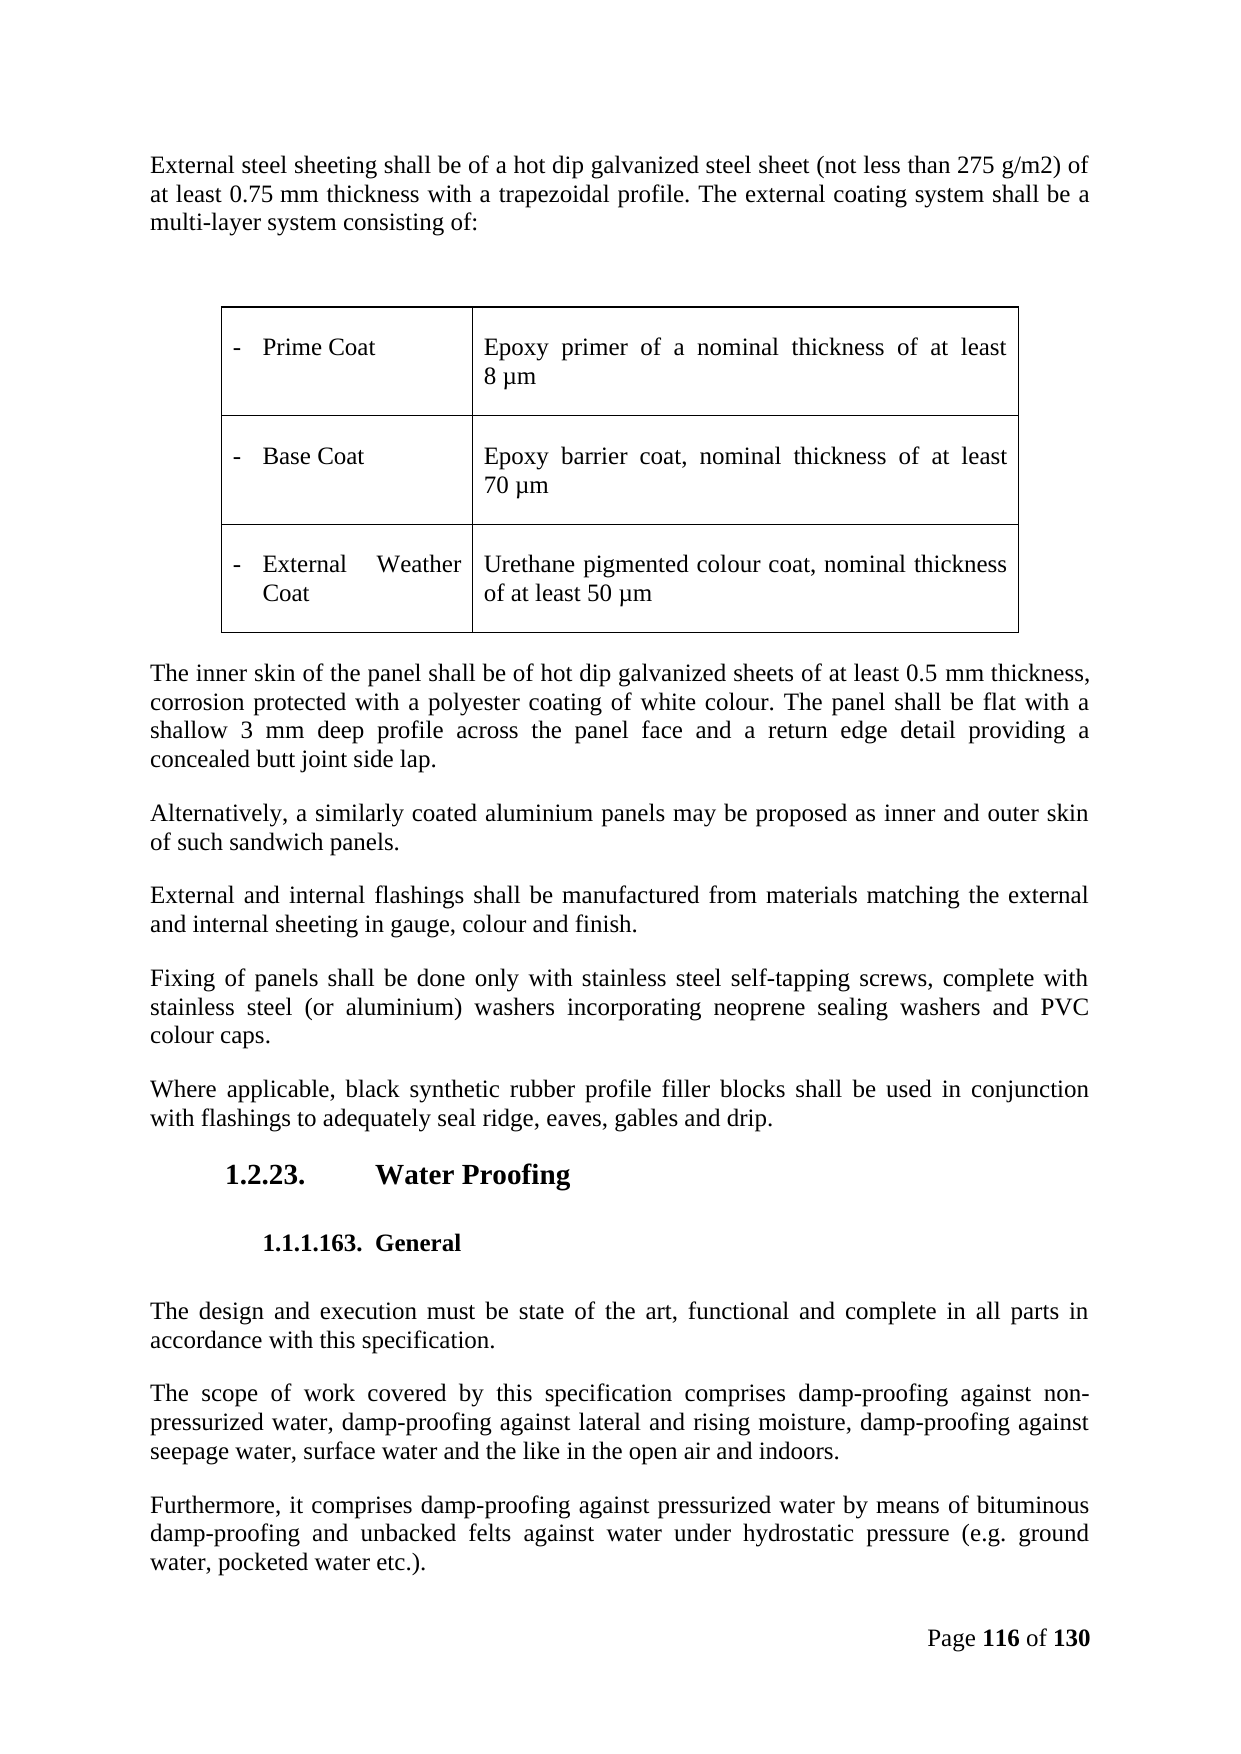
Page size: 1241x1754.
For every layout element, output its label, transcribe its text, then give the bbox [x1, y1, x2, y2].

table_cell - [222, 525, 251, 632]
table_header - [222, 308, 251, 415]
table_cell - [222, 416, 251, 523]
text The design and execution must be state of the art, functional and complete in all parts in accordance with this specification. [150, 1296, 1090, 1353]
table_cell Base Coat [251, 416, 472, 523]
table_header Epoxy primer of a nominal thickness of at least 8 µm [473, 308, 1018, 415]
text The scope of work covered by this specification comprises damp-proofing against non-pressurized water, damp-proofing against lateral and rising moisture, damp-proofing against seepage water, surface water and the like in the open air and indoors. [150, 1378, 1090, 1465]
text External and internal flashings shall be manufactured from materials matching the external and internal sheeting in gauge, colour and finish. [150, 881, 1090, 938]
text Fixing of panels shall be done only with stainless steel self-tapping screws, complete with stainless steel (or aluminium) washers incorporating neoprene sealing washers and PVC colour caps. [150, 963, 1090, 1049]
table_cell Urethane pigmented colour coat, nominal thickness of at least 50 µm [473, 525, 1018, 632]
text Where applicable, black synthetic rubber profile filler blocks shall be used in conjunction with flashings to adequately seal ridge, eaves, gables and drip. [150, 1074, 1090, 1132]
text Furthermore, it comprises damp-proofing against pressurized water by means of bituminous damp-proofing and unbacked felts against water under hydrostatic pressure (e.g. ground water, pocketed water etc.). [150, 1490, 1090, 1576]
table_cell Epoxy barrier coat, nominal thickness of at least 70 µm [473, 416, 1018, 523]
text The inner skin of the panel shall be of hot dip galvanized sheets of at least 0.5 mm thickness, corrosion protected with a polyester coating of white colour. The panel shall be flat with a shallow 3 mm deep profile across the panel face and a return edge detail providing a concealed butt joint side lap. [150, 658, 1090, 773]
text External steel sheeting shall be of a hot dip galvanized steel sheet (not less than 275 g/m2) of at least 0.75 mm thickness with a trapezoidal profile. The external coating system shall be a multi-layer system consisting of: [150, 150, 1090, 236]
table_cell External Weather Coat [251, 525, 472, 632]
text Water Proofing [225, 1157, 1090, 1190]
text General [262, 1228, 1090, 1257]
table_header Prime Coat [251, 308, 472, 415]
text Alternatively, a similarly coated aluminium panels may be proposed as inner and outer skin of such sandwich panels. [150, 798, 1090, 856]
